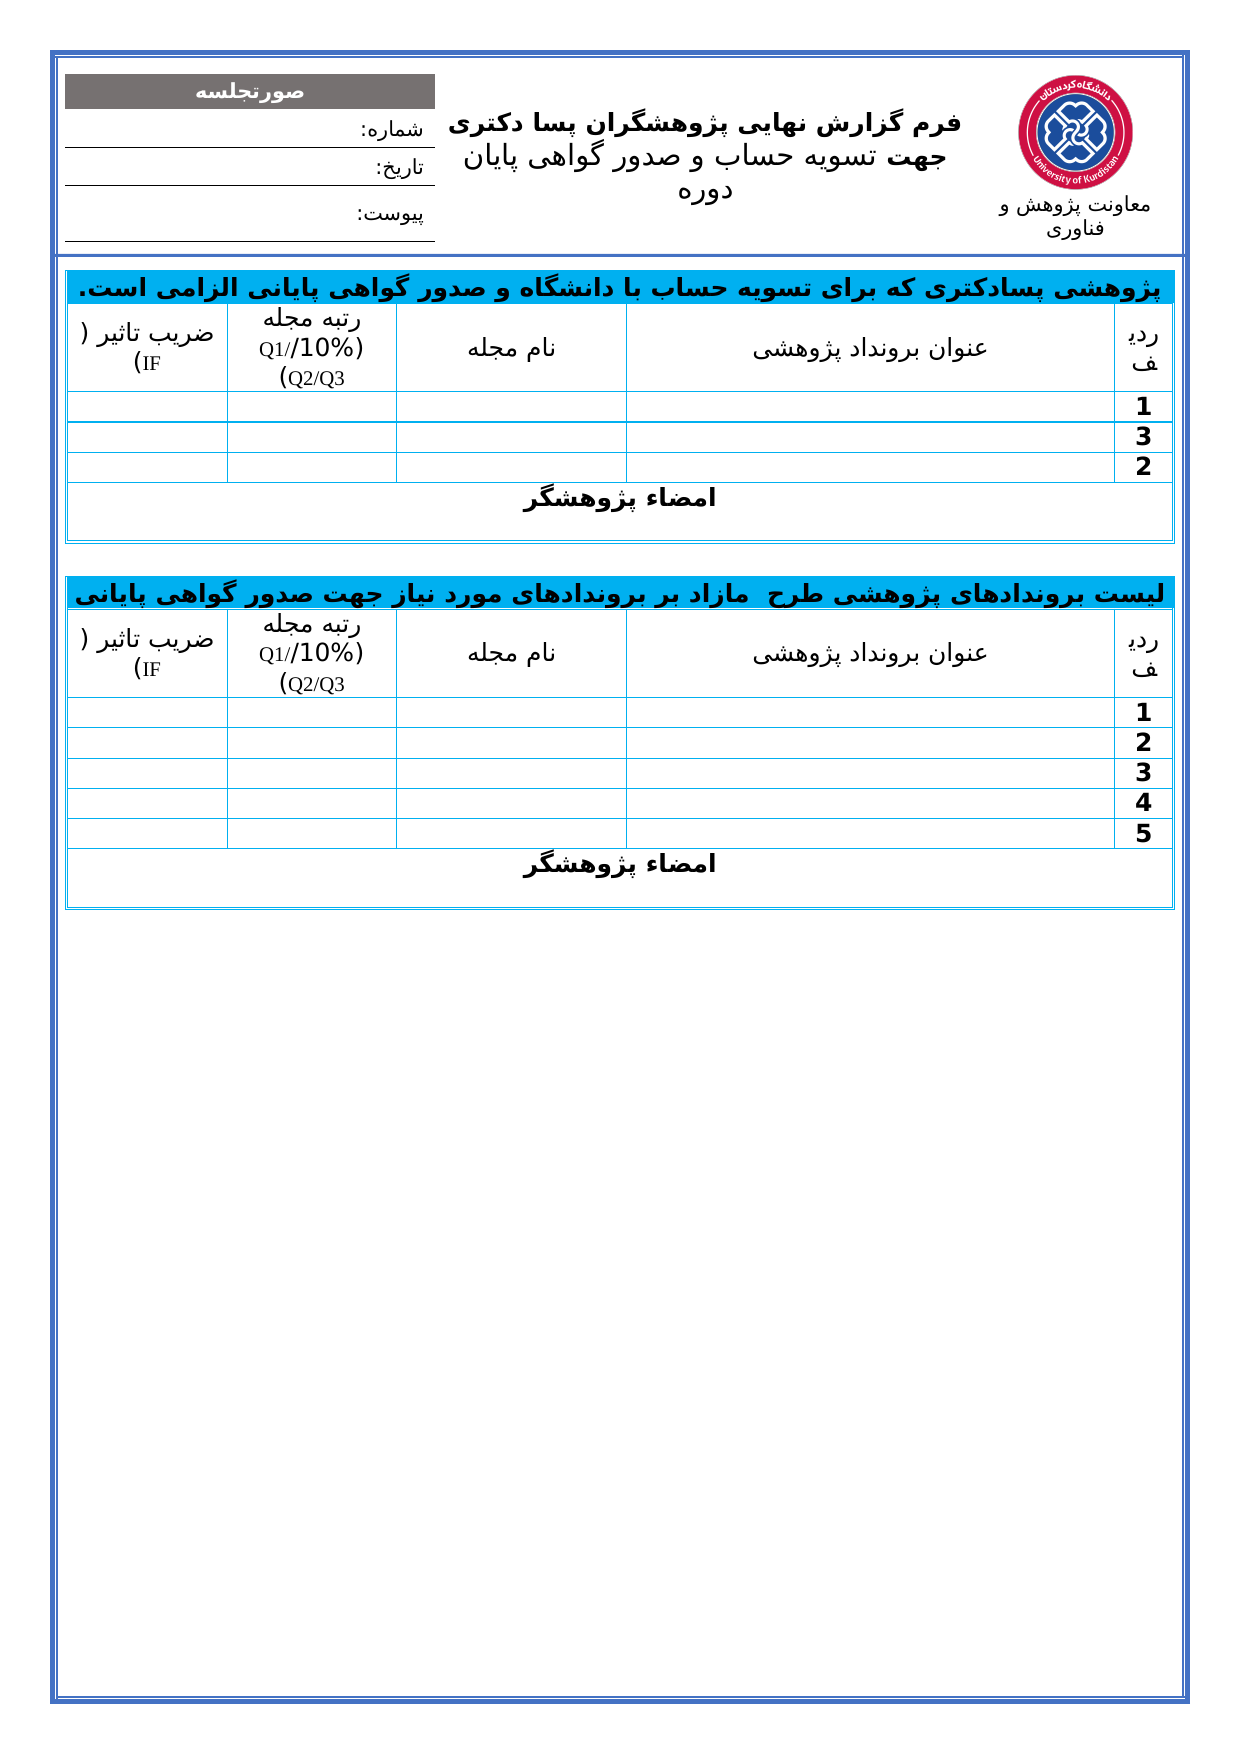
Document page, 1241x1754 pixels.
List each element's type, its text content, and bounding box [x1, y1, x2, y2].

table_cell 4 [1115, 789, 1172, 818]
table_cell [627, 453, 1114, 482]
table_cell [68, 759, 227, 788]
table_cell [397, 759, 626, 788]
table_cell [228, 423, 396, 452]
table_cell [627, 392, 1114, 421]
table_cell [397, 423, 626, 452]
picture [1016, 73, 1134, 192]
table_header لیست بروندادهای پژوهشی طرح مازاد بر بروندادهای مورد نیاز جهت صدور گواهی پایانی [68, 579, 1172, 608]
table_cell [627, 759, 1114, 788]
table_cell [228, 759, 396, 788]
table_cell ردیف [1115, 304, 1172, 391]
table_cell [68, 789, 227, 818]
table_cell ضریب تاثیر (IF) [68, 610, 227, 697]
table_cell [228, 819, 396, 848]
table_cell [627, 423, 1114, 452]
table_cell رتبه مجله (10%/Q1/Q2/Q3) [228, 610, 396, 697]
table_cell رتبه مجله (10%/Q1/Q2/Q3) [228, 304, 396, 391]
table_cell [228, 698, 396, 727]
table_cell [68, 423, 227, 452]
table_cell [68, 728, 227, 757]
table_cell [627, 789, 1114, 818]
table_cell [68, 819, 227, 848]
table_cell [627, 819, 1114, 848]
table_cell [627, 698, 1114, 727]
table_cell امضاء پژوهشگر [68, 849, 1172, 907]
table_cell 1 [1115, 698, 1172, 727]
table_cell [397, 789, 626, 818]
table_cell [397, 453, 626, 482]
table_cell 2 [1115, 453, 1172, 482]
table_cell 3 [1115, 759, 1172, 788]
table_cell [627, 728, 1114, 757]
table_cell ردیف [1115, 610, 1172, 697]
table_cell 3 [1115, 423, 1172, 452]
table_cell 2 [1115, 728, 1172, 757]
table_cell [228, 453, 396, 482]
table_cell نام مجله [397, 610, 626, 697]
table_cell [68, 453, 227, 482]
table_cell [68, 698, 227, 727]
table_cell امضاء پژوهشگر [68, 483, 1172, 540]
table_cell [228, 728, 396, 757]
table_cell [397, 819, 626, 848]
table_cell ضریب تاثیر (IF) [68, 304, 227, 391]
table_cell عنوان برونداد پژوهشی [627, 610, 1114, 697]
table_cell [397, 698, 626, 727]
table_cell [228, 789, 396, 818]
table_cell نام مجله [397, 304, 626, 391]
table_cell 5 [1115, 819, 1172, 848]
table_cell [397, 728, 626, 757]
table_cell [397, 392, 626, 421]
table_cell [228, 392, 396, 421]
table_cell عنوان برونداد پژوهشی [627, 304, 1114, 391]
table_cell 1 [1115, 392, 1172, 421]
table_cell [68, 392, 227, 421]
